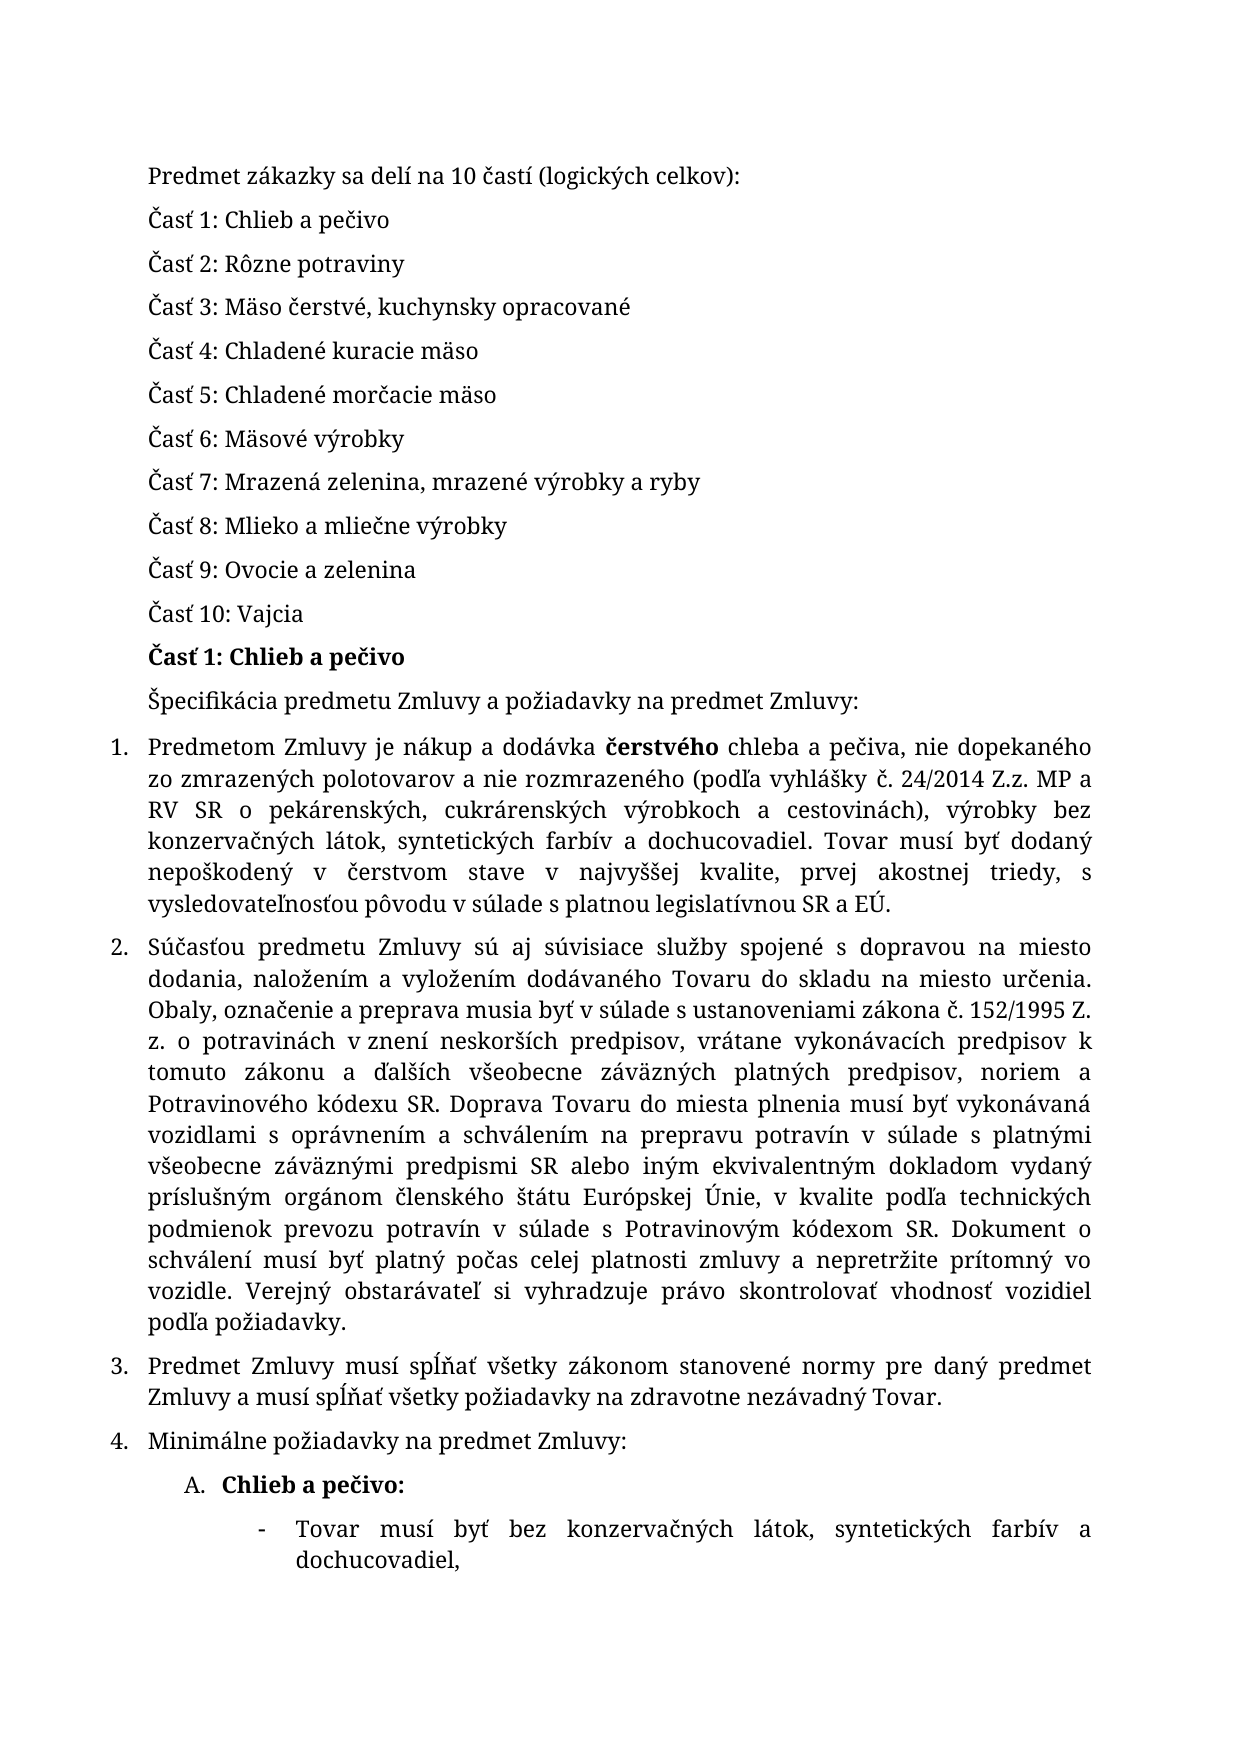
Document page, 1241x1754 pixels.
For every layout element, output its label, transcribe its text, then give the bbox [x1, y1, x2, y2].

text Časť 10: Vajcia [148, 598, 1093, 629]
text Časť 5: Chladené morčacie mäso [148, 379, 1093, 410]
text Časť 1: Chlieb a pečivo [148, 641, 1093, 673]
text Časť 3: Mäso čerstvé, kuchynsky opracované [148, 291, 1093, 323]
text Časť 2: Rôzne potraviny [148, 248, 1093, 279]
list Predmet Zmluvy musí spĺňať všetky zákonom stanovené normy pre daný predmet Zmluvy a musí spĺňať všetky požiadavky na zdravotne nezávadný Tovar. [110, 1350, 1093, 1413]
text Časť 7: Mrazená zelenina, mrazené výrobky a ryby [148, 466, 1093, 498]
text Špecifikácia predmetu Zmluvy a požiadavky na predmet Zmluvy: [148, 685, 1093, 716]
list Tovar musí byť bez konzervačných látok, syntetických farbív a dochucovadiel, [258, 1513, 1093, 1575]
text Časť 1: Chlieb a pečivo [148, 204, 1093, 235]
text Časť 4: Chladené kuracie mäso [148, 335, 1093, 366]
text Časť 8: Mlieko a mliečne výrobky [148, 510, 1093, 541]
list Súčasťou predmetu Zmluvy sú aj súvisiace služby spojené s dopravou na miesto dodania, naložením a vyložením dodávaného Tovaru do skladu na miesto určenia. Obaly, označenie a preprava musia byť v súlade s ustanoveniami zákona č. 152/1995 Z. z. o potravinách v znení neskorších predpisov, vrátane vykonávacích predpisov k tomuto zákonu a ďalších všeobecne záväzných platných predpisov, noriem a Potravinového kódexu SR. Doprava Tovaru do miesta plnenia musí byť vykonávaná vozidlami s oprávnením a schválením na prepravu potravín v súlade s platnými všeobecne záväznými predpismi SR alebo iným ekvivalentným dokladom vydaný príslušným orgánom členského štátu Európskej Únie, v kvalite podľa technických podmienok prevozu potravín v súlade s Potravinovým kódexom SR. Dokument o schválení musí byť platný počas celej platnosti zmluvy a nepretržite prítomný vo vozidle. Verejný obstarávateľ si vyhradzuje právo skontrolovať vhodnosť vozidiel podľa požiadavky. [110, 931, 1093, 1338]
text Časť 9: Ovocie a zelenina [148, 554, 1093, 585]
list Minimálne požiadavky na predmet Zmluvy: [110, 1425, 1093, 1456]
list Predmetom Zmluvy je nákup a dodávka čerstvého chleba a pečiva, nie dopekaného zo zmrazených polotovarov a nie rozmrazeného (podľa vyhlášky č. 24/2014 Z.z. MP a RV SR o pekárenských, cukrárenských výrobkoch a cestovinách), výrobky bez konzervačných látok, syntetických farbív a dochucovadiel. Tovar musí byť dodaný nepoškodený v čerstvom stave v najvyššej kvalite, prvej akostnej triedy, s vysledovateľnosťou pôvodu v súlade s platnou legislatívnou SR a EÚ. [110, 731, 1093, 919]
list Chlieb a pečivo: [184, 1469, 1093, 1500]
text Časť 6: Mäsové výrobky [148, 423, 1093, 454]
text Predmet zákazky sa delí na 10 častí (logických celkov): [148, 160, 1093, 191]
